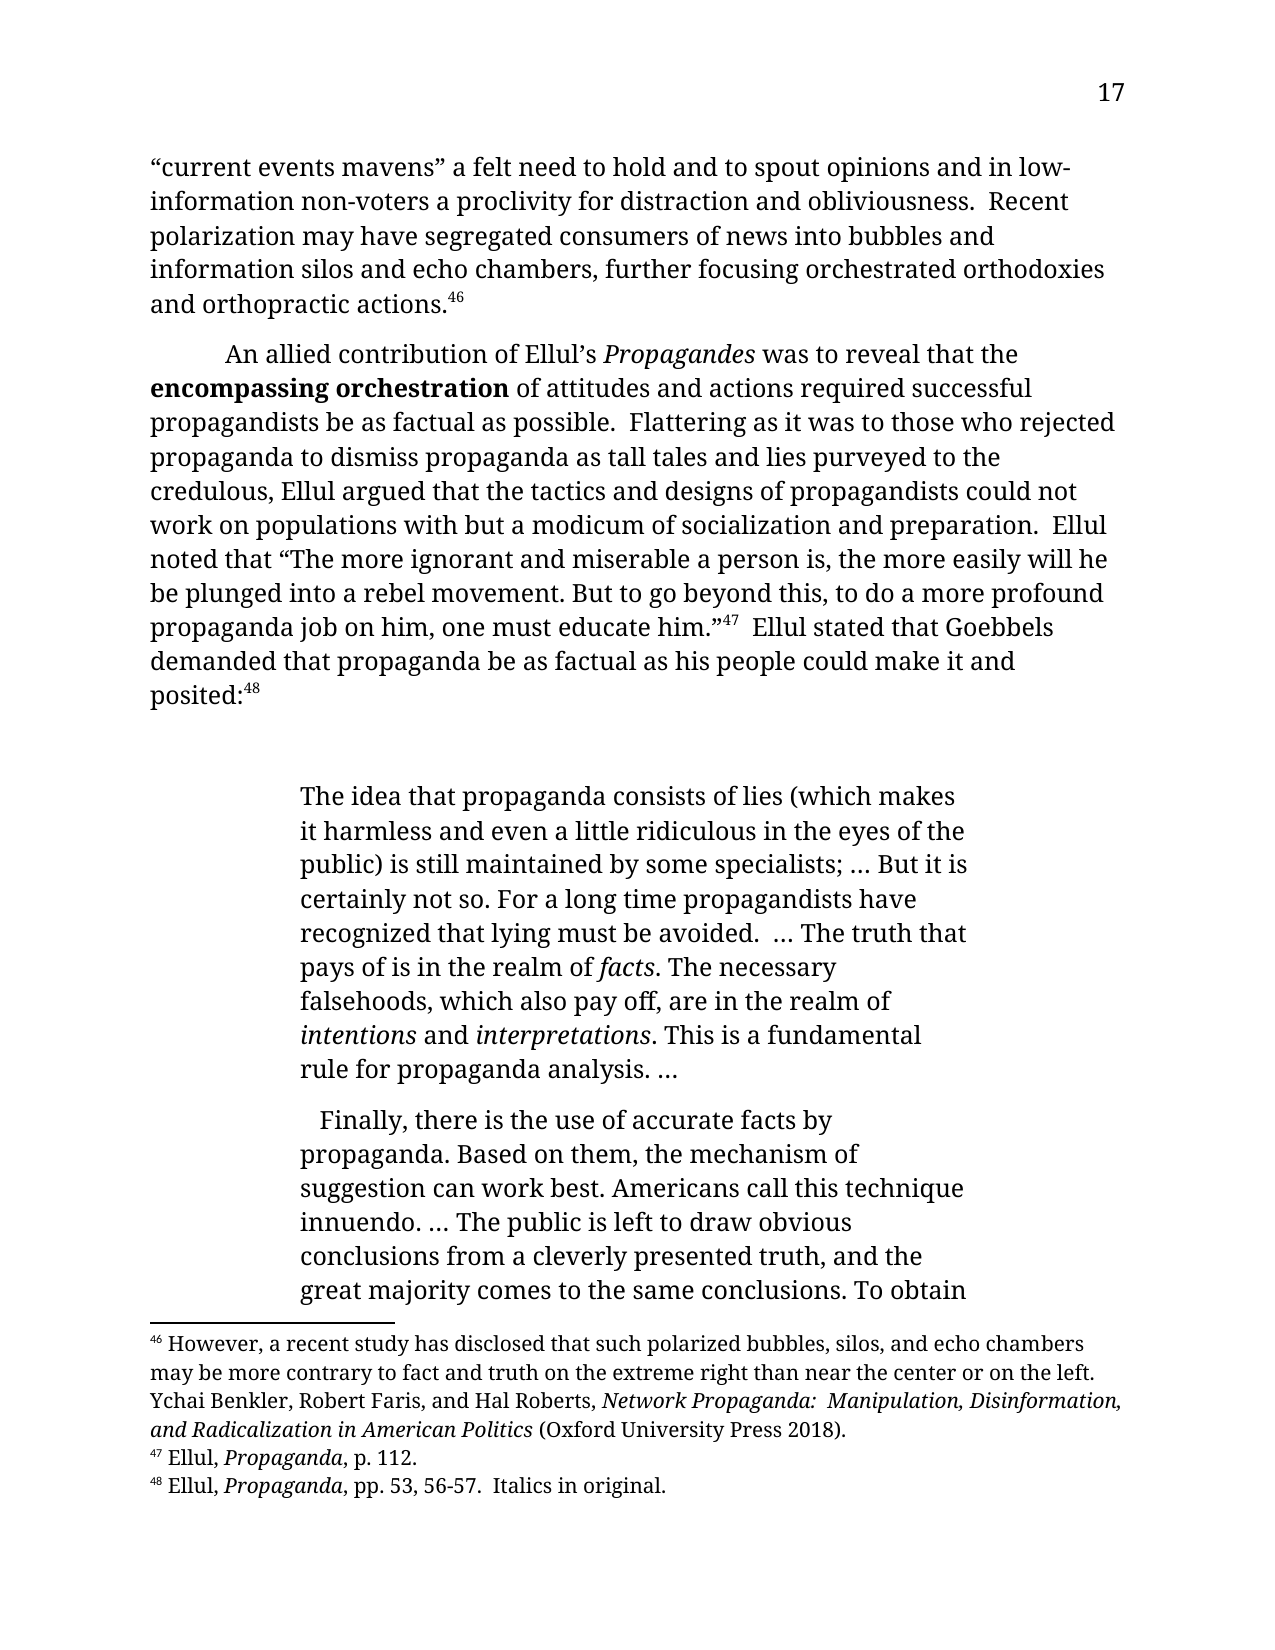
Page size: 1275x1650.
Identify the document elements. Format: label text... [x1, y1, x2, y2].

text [300, 1102, 975, 1307]
text An allied contribution of Ellul’s Propagandes was to reveal that the encompassing orchestration of attitudes and actions required successful propagandists be as factual as possible. Flattering as it was to those who rejected propaganda to dismiss propaganda as tall tales and lies purveyed to the credulous, Ellul argued that the tactics and designs of propagandists could not work on populations with but a modicum of socialization and preparation. Ellul noted that “The more ignorant and miserable a person is, the more easily will he be plunged into a rebel movement. But to go beyond this, to do a more profound propaganda job on him, one must educate him.” Ellul stated that Goebbels demanded that propaganda be as factual as his people could make it and posited: [150, 337, 1125, 712]
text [150, 150, 1125, 320]
text The idea that propaganda consists of lies (which makes it harmless and even a little ridiculous in the eyes of the public) is still maintained by some specialists; … But it is certainly not so. For a long time propagandists have recognized that lying must be avoided. … The truth that pays of is in the realm of facts. The necessary falsehoods, which also pay off, are in the realm of intentions and interpretations. This is a fundamental rule for propaganda analysis. … [300, 779, 975, 1086]
